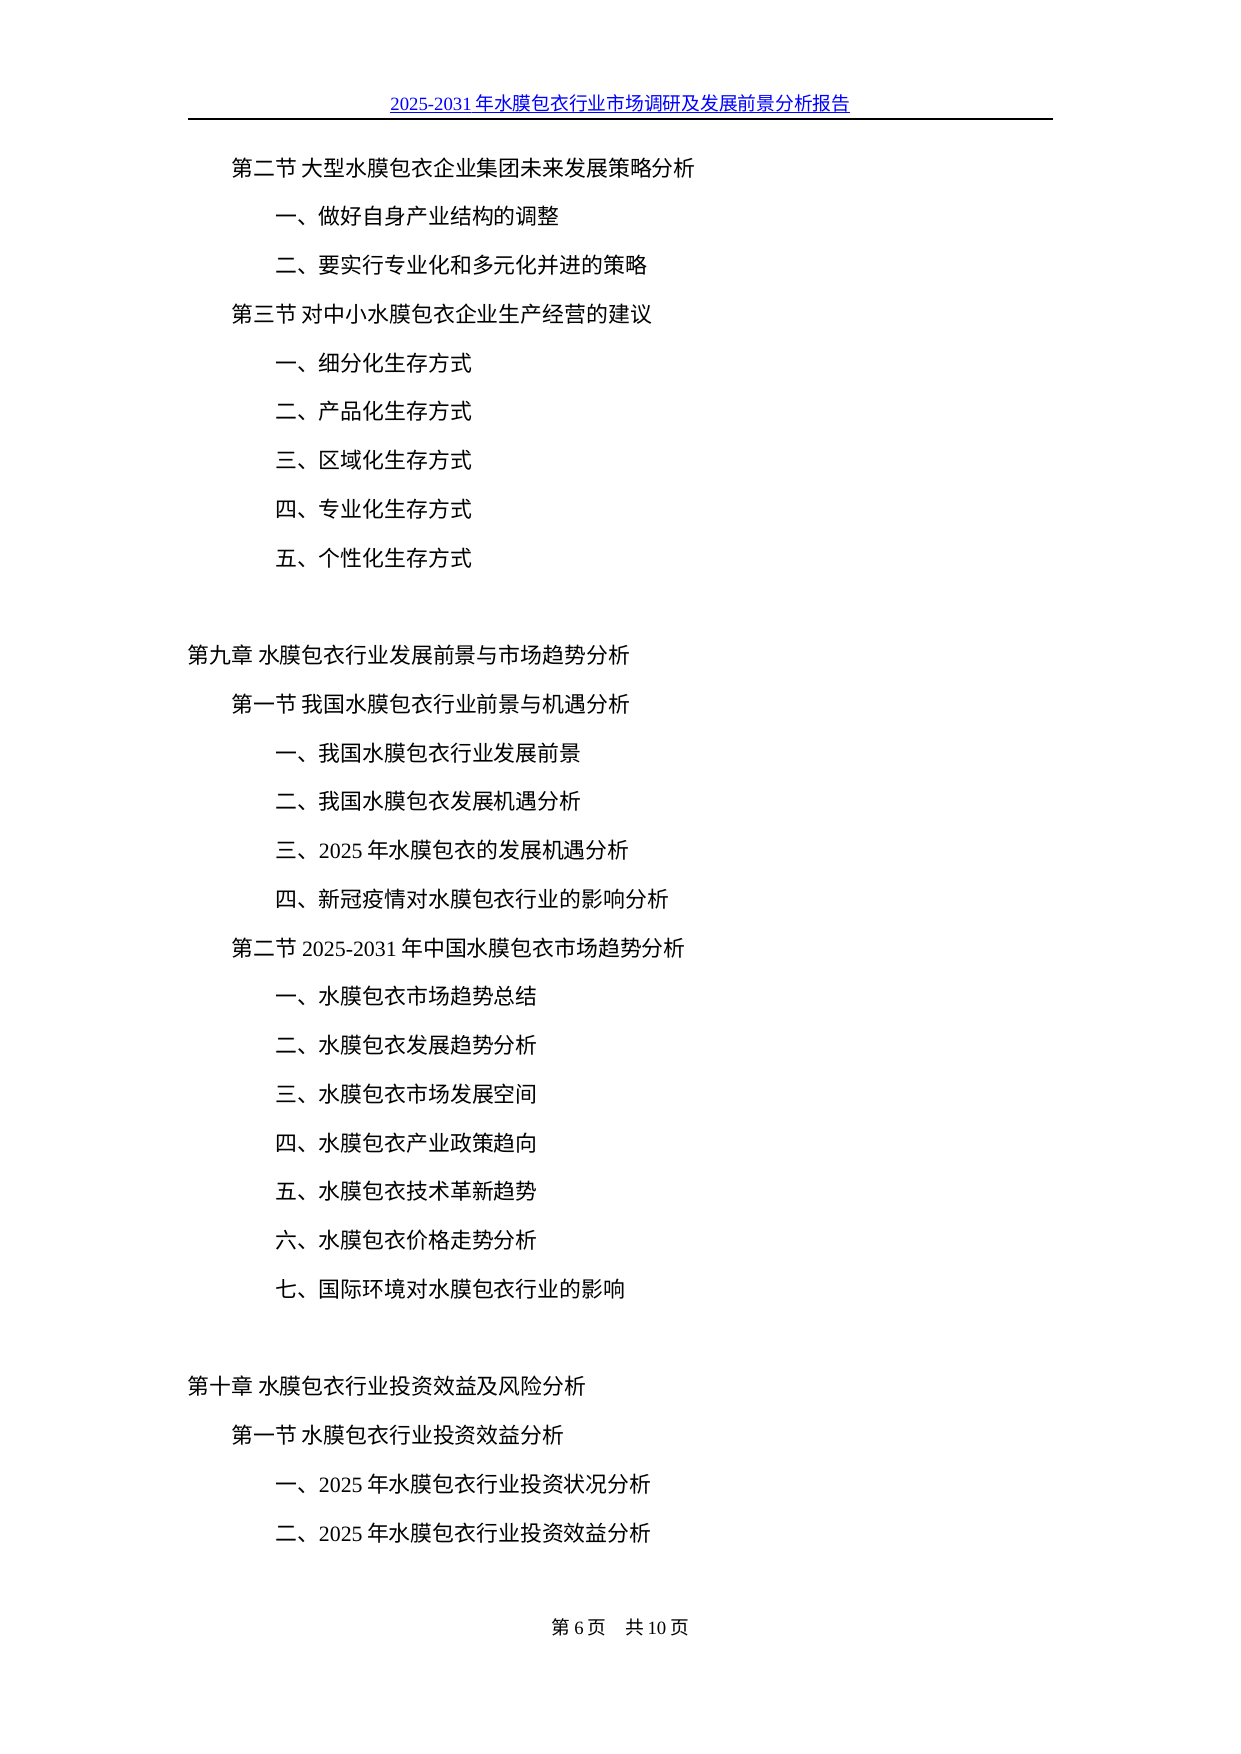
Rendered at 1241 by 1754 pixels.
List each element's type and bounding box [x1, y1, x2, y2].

text [187, 150, 1053, 1548]
